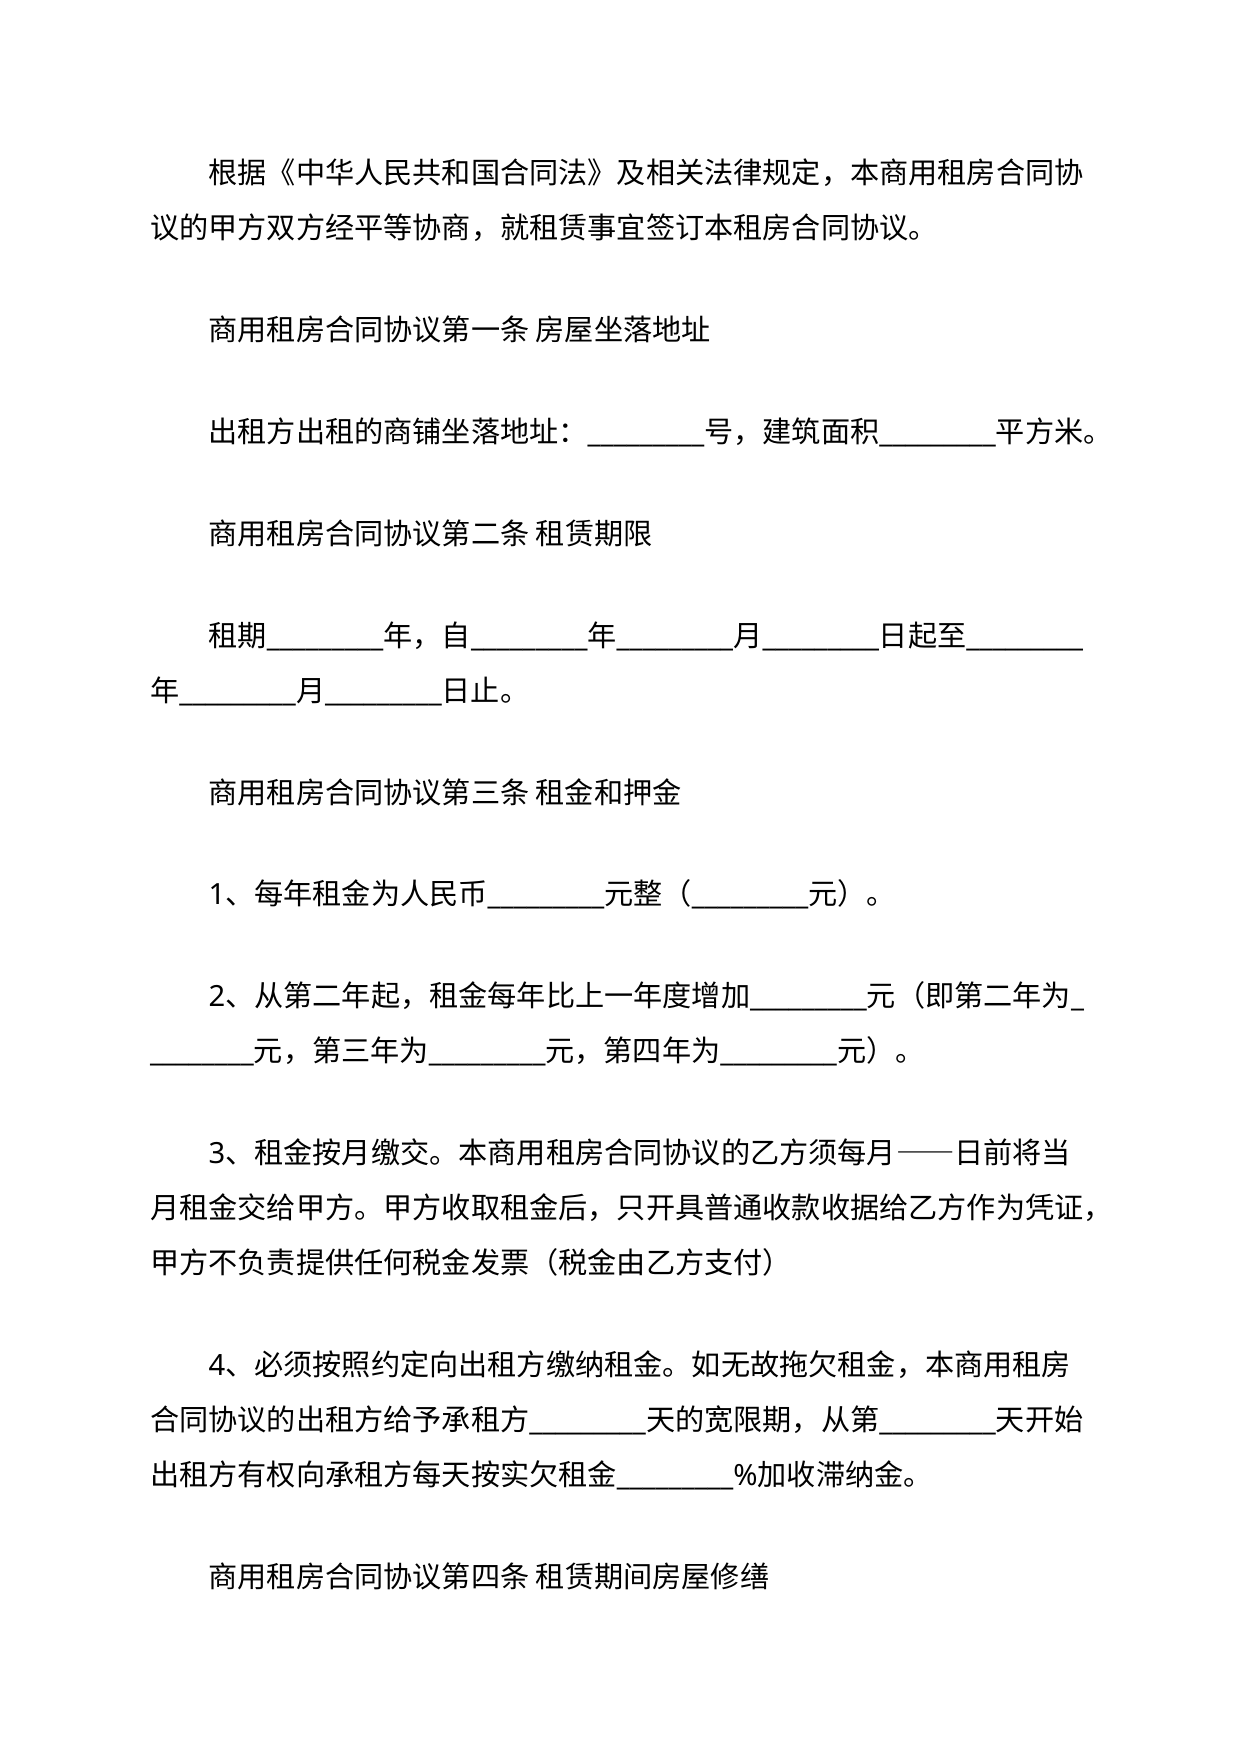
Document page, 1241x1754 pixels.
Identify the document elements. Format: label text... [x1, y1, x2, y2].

text 根据《中华人民共和国合同法》及相关法律规定，本商用租房合同协议的甲方双方经平等协商，就租赁事宜签订本租房合同协议。 [150, 150, 1090, 247]
text 1、每年租金为人民币_________元整（_________元）。 [150, 871, 1090, 913]
text 2、从第二年起，租金每年比上一年度增加_________元（即第二年为_________元，第三年为_________元，第四年为_________元）。 [150, 973, 1090, 1070]
text 3、租金按月缴交。本商用租房合同协议的乙方须每月――日前将当月租金交给甲方。甲方收取租金后，只开具普通收款收据给乙方作为凭证，甲方不负责提供任何税金发票（税金由乙方支付） [150, 1130, 1090, 1282]
text 4、必须按照约定向出租方缴纳租金。如无故拖欠租金，本商用租房合同协议的出租方给予承租方_________天的宽限期，从第_________天开始出租方有权向承租方每天按实欠租金_________%加收滞纳金。 [150, 1342, 1090, 1494]
text 商用租房合同协议第二条 租赁期限 [150, 510, 1090, 553]
text 商用租房合同协议第四条 租赁期间房屋修缮 [150, 1553, 1090, 1596]
text 商用租房合同协议第三条 租金和押金 [150, 769, 1090, 811]
text 租期_________年，自_________年_________月_________日起至_________年_________月_________日止。 [150, 612, 1090, 709]
text 出租方出租的商铺坐落地址：_________号，建筑面积_________平方米。 [150, 408, 1090, 451]
text 商用租房合同协议第一条 房屋坐落地址 [150, 307, 1090, 349]
